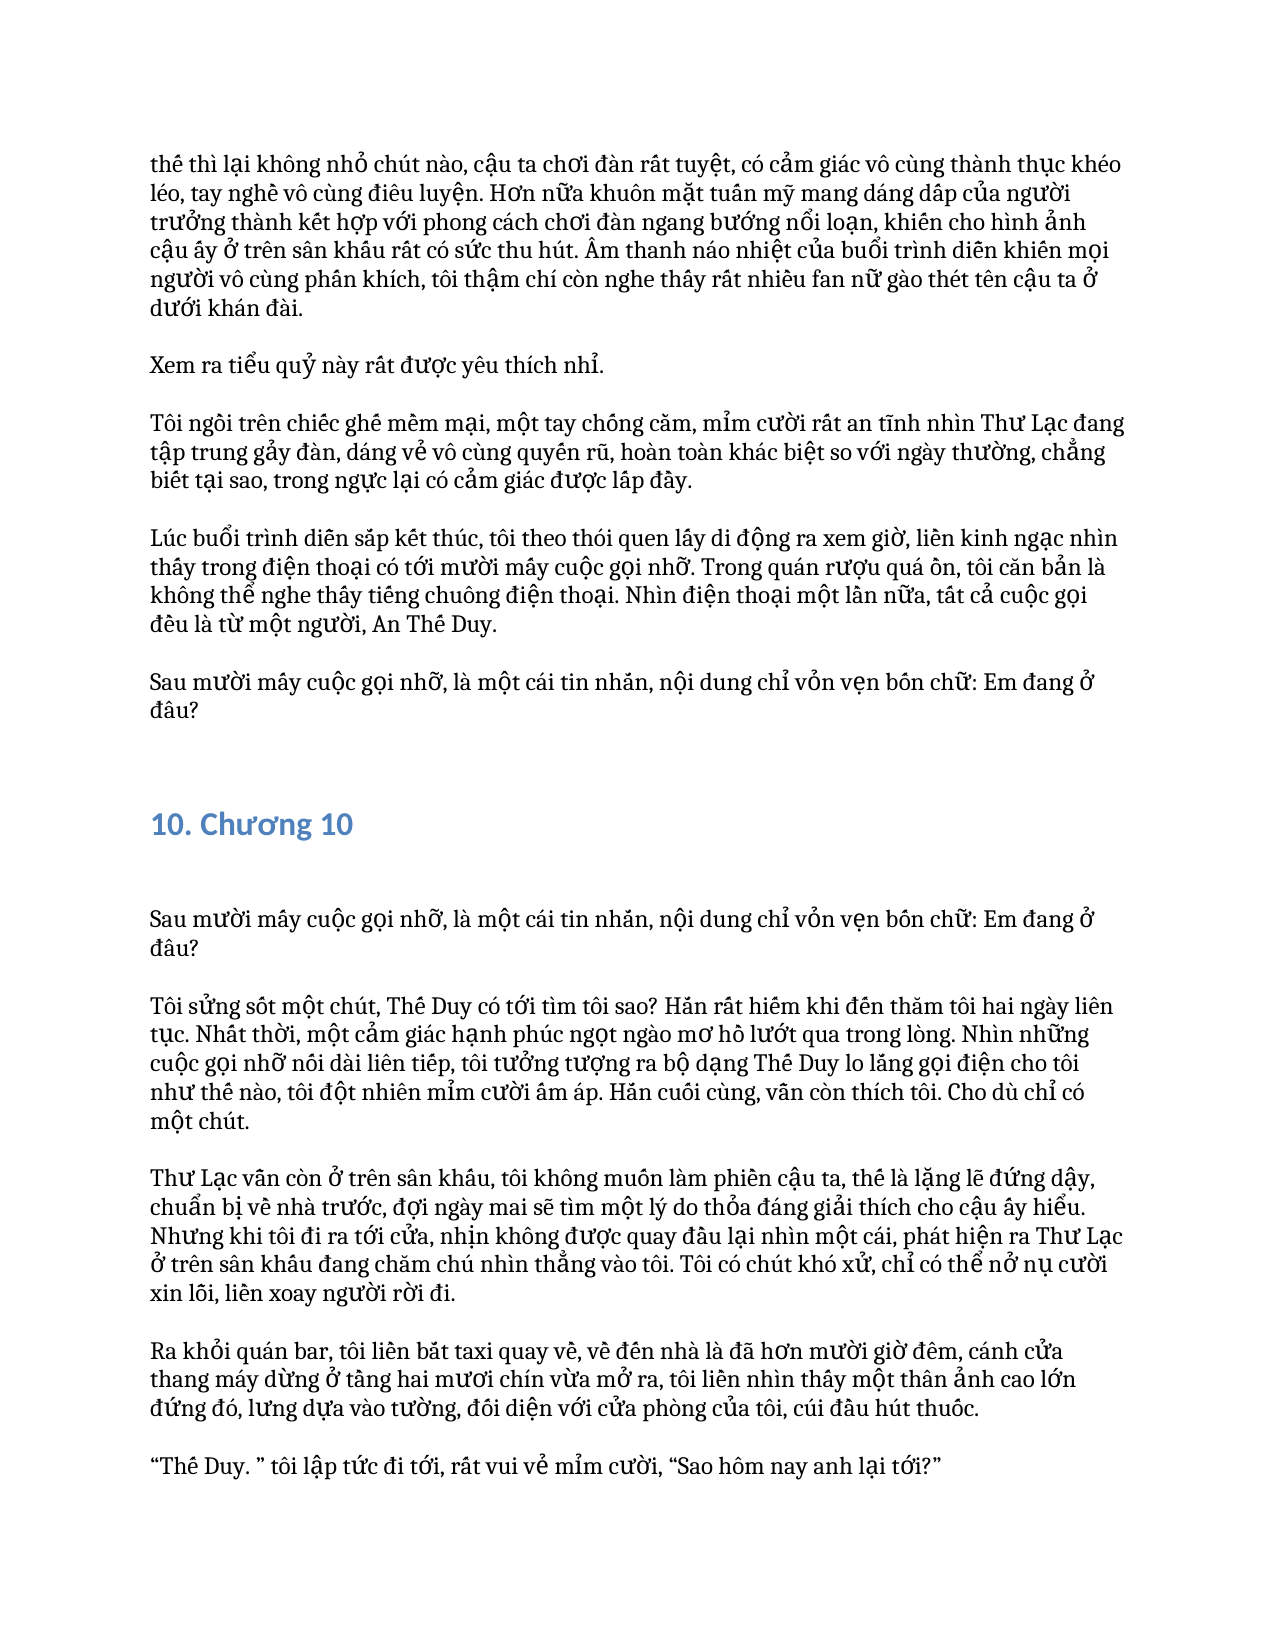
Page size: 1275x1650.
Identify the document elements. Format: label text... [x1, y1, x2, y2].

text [150, 848, 1125, 1480]
subtitle 10. Chương 10 [150, 803, 1125, 844]
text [150, 150, 1125, 782]
